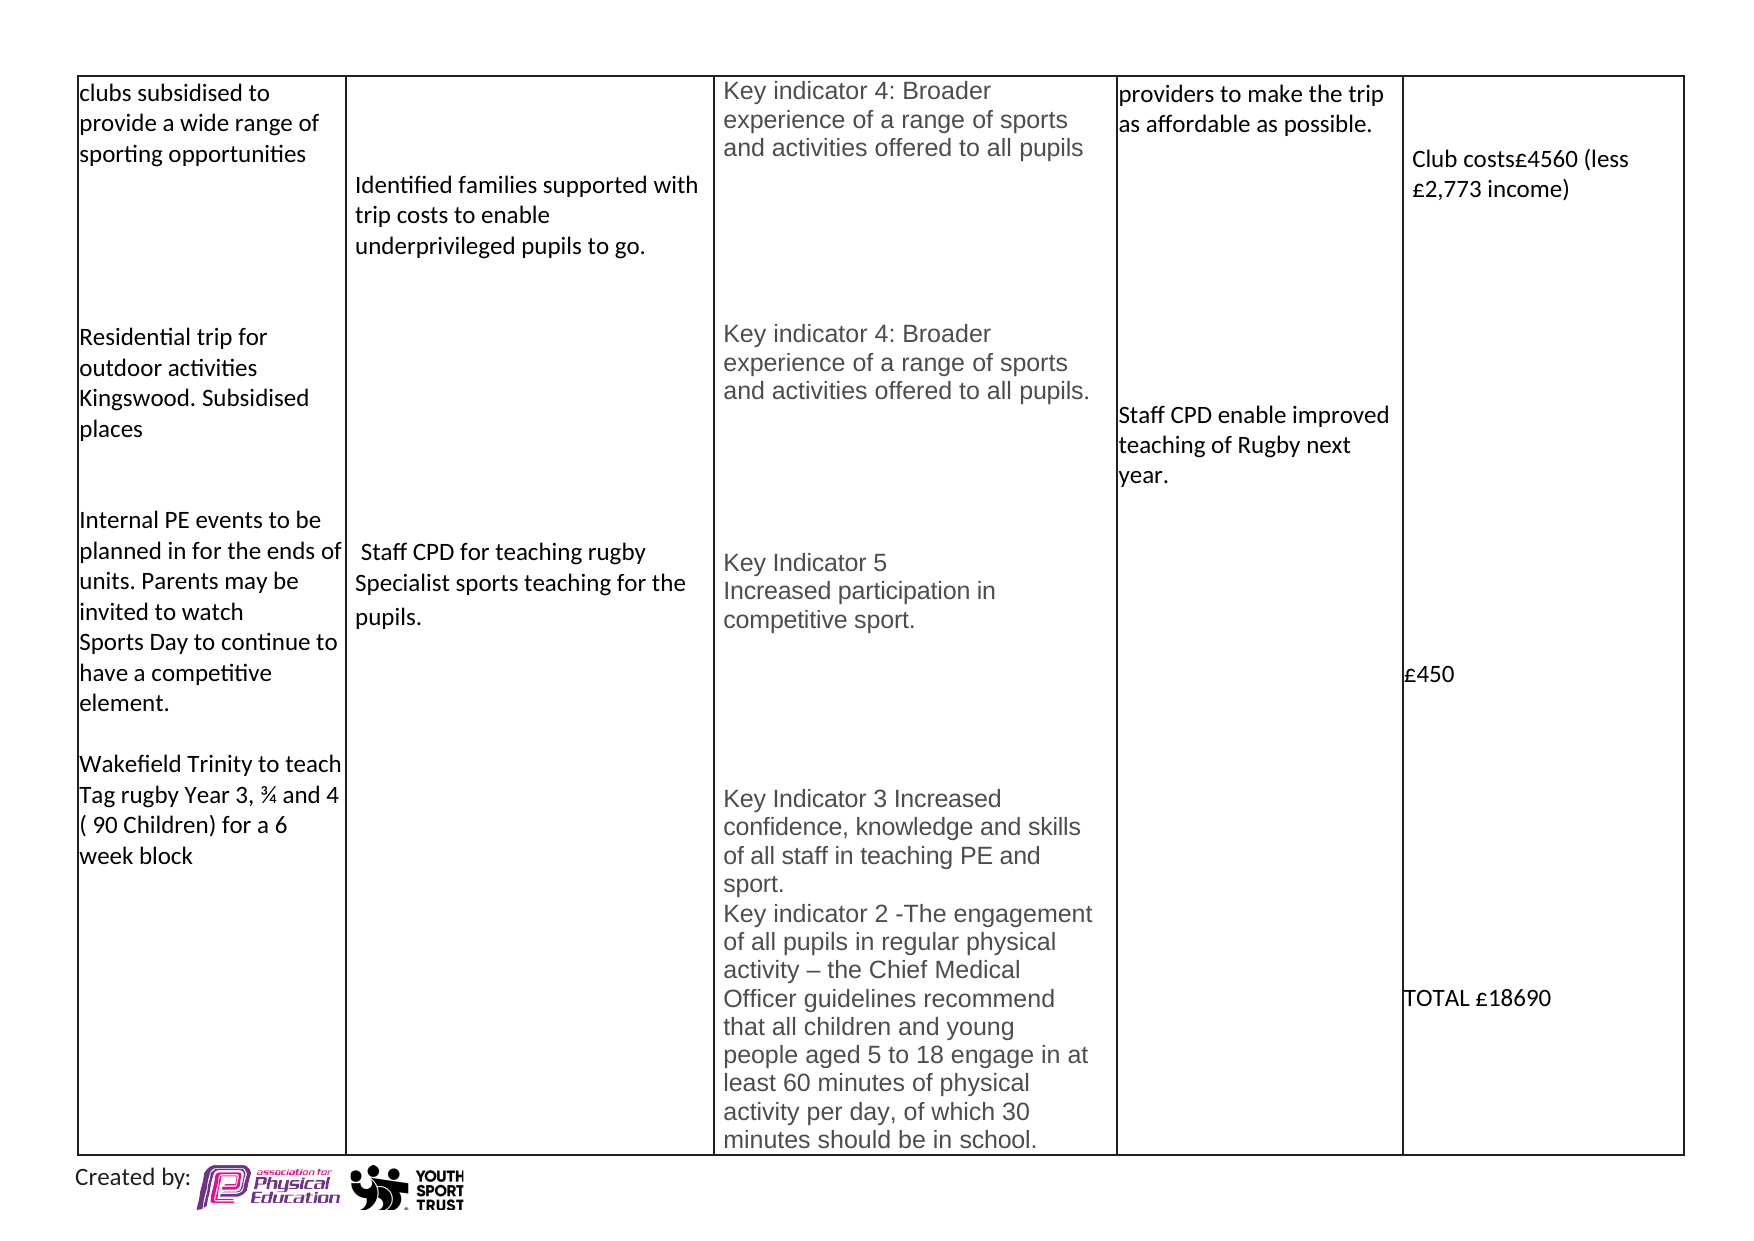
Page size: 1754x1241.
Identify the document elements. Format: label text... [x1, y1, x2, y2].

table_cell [347, 77, 713, 1153]
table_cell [79, 77, 345, 1153]
picture [350, 1165, 464, 1210]
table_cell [715, 77, 1116, 191]
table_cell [1118, 77, 1402, 1153]
picture [196, 1165, 340, 1210]
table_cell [1404, 77, 1683, 1153]
